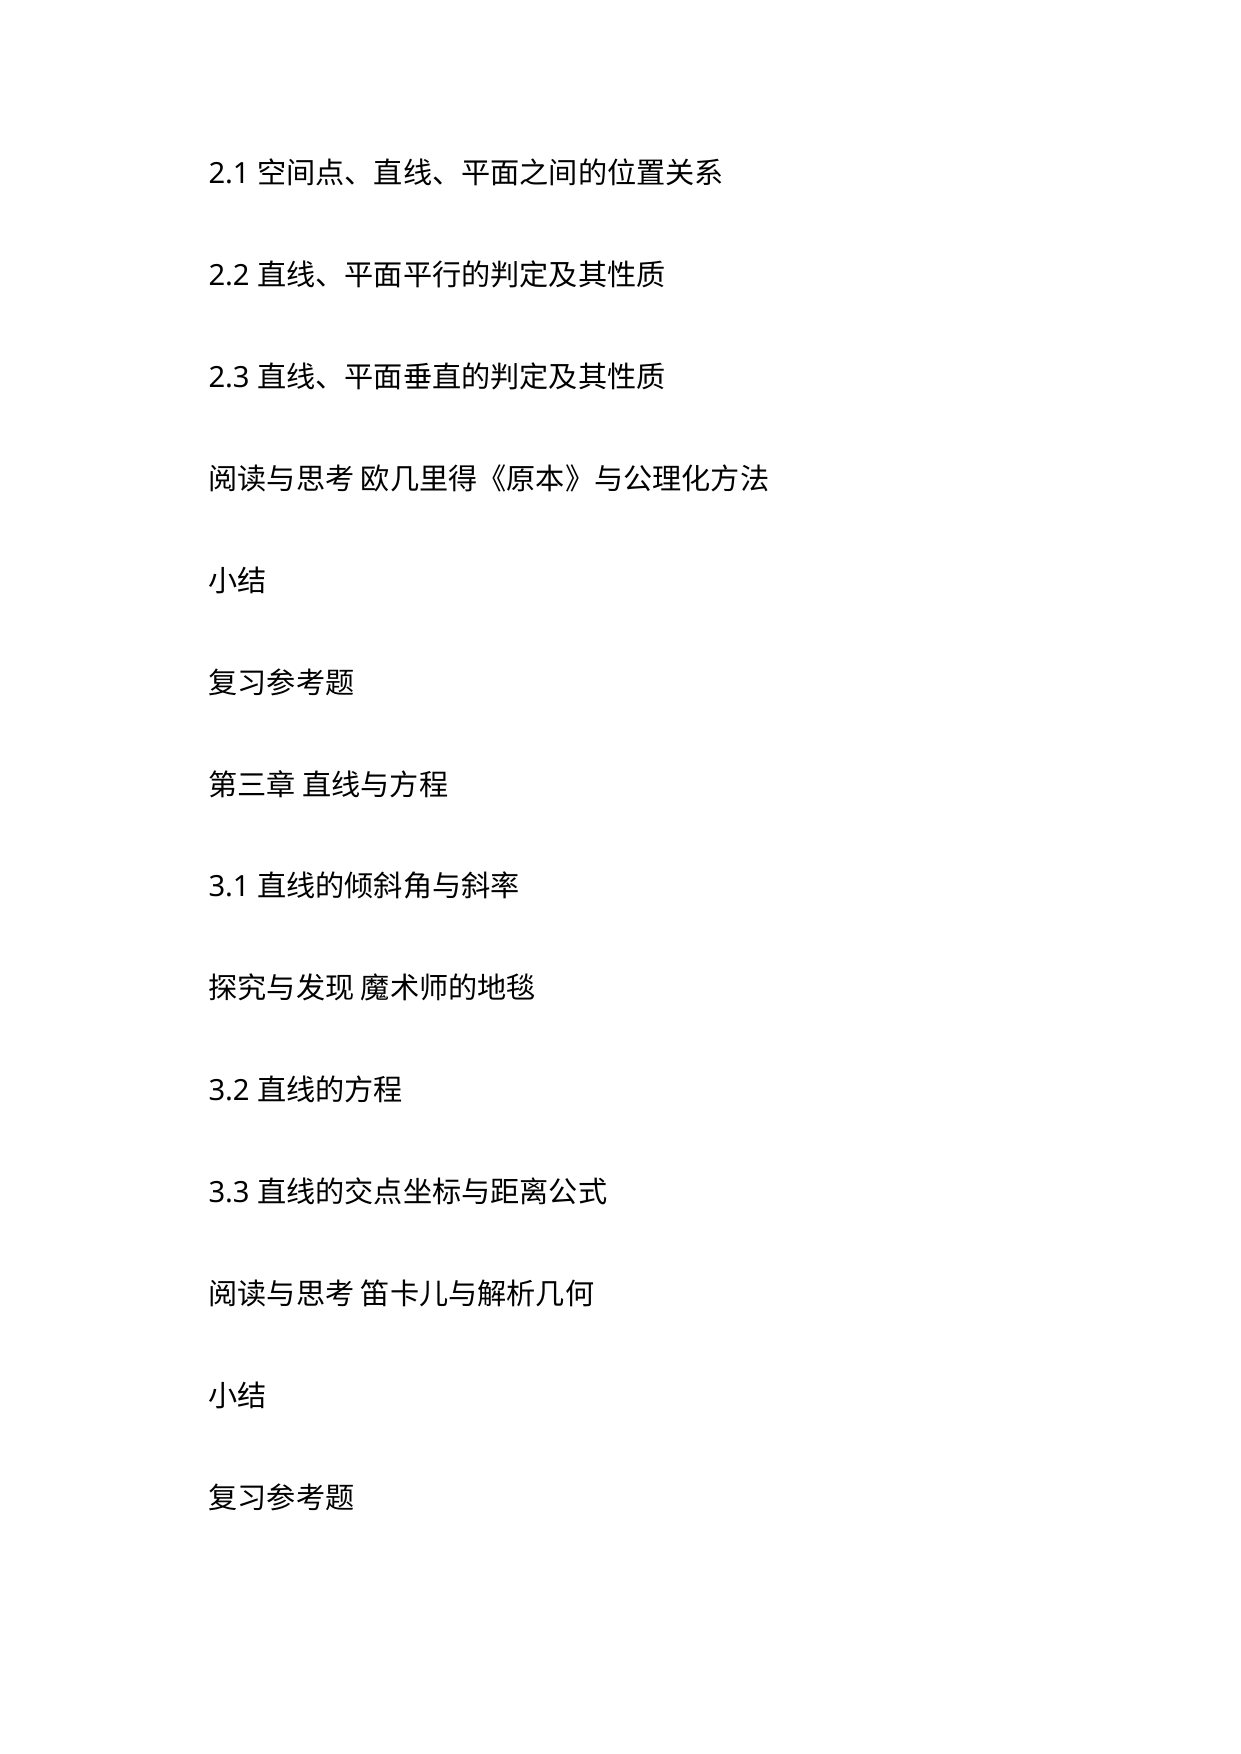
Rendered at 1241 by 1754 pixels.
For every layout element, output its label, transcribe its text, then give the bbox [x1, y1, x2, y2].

text 3.2 直线的方程 [150, 1067, 1090, 1109]
text 2.2 直线、平面平行的判定及其性质 [150, 252, 1090, 294]
text 3.1 直线的倾斜角与斜率 [150, 863, 1090, 905]
text 复习参考题 [150, 659, 1090, 702]
text 2.1 空间点、直线、平面之间的位置关系 [150, 150, 1090, 192]
text 阅读与思考 欧几里得《原本》与公理化方法 [150, 456, 1090, 498]
text 复习参考题 [150, 1474, 1090, 1517]
text 小结 [150, 1372, 1090, 1415]
text 3.3 直线的交点坐标与距离公式 [150, 1169, 1090, 1211]
text 第三章 直线与方程 [150, 761, 1090, 803]
text 阅读与思考 笛卡儿与解析几何 [150, 1271, 1090, 1313]
text 探究与发现 魔术师的地毯 [150, 965, 1090, 1007]
text 小结 [150, 558, 1090, 600]
text 2.3 直线、平面垂直的判定及其性质 [150, 354, 1090, 396]
